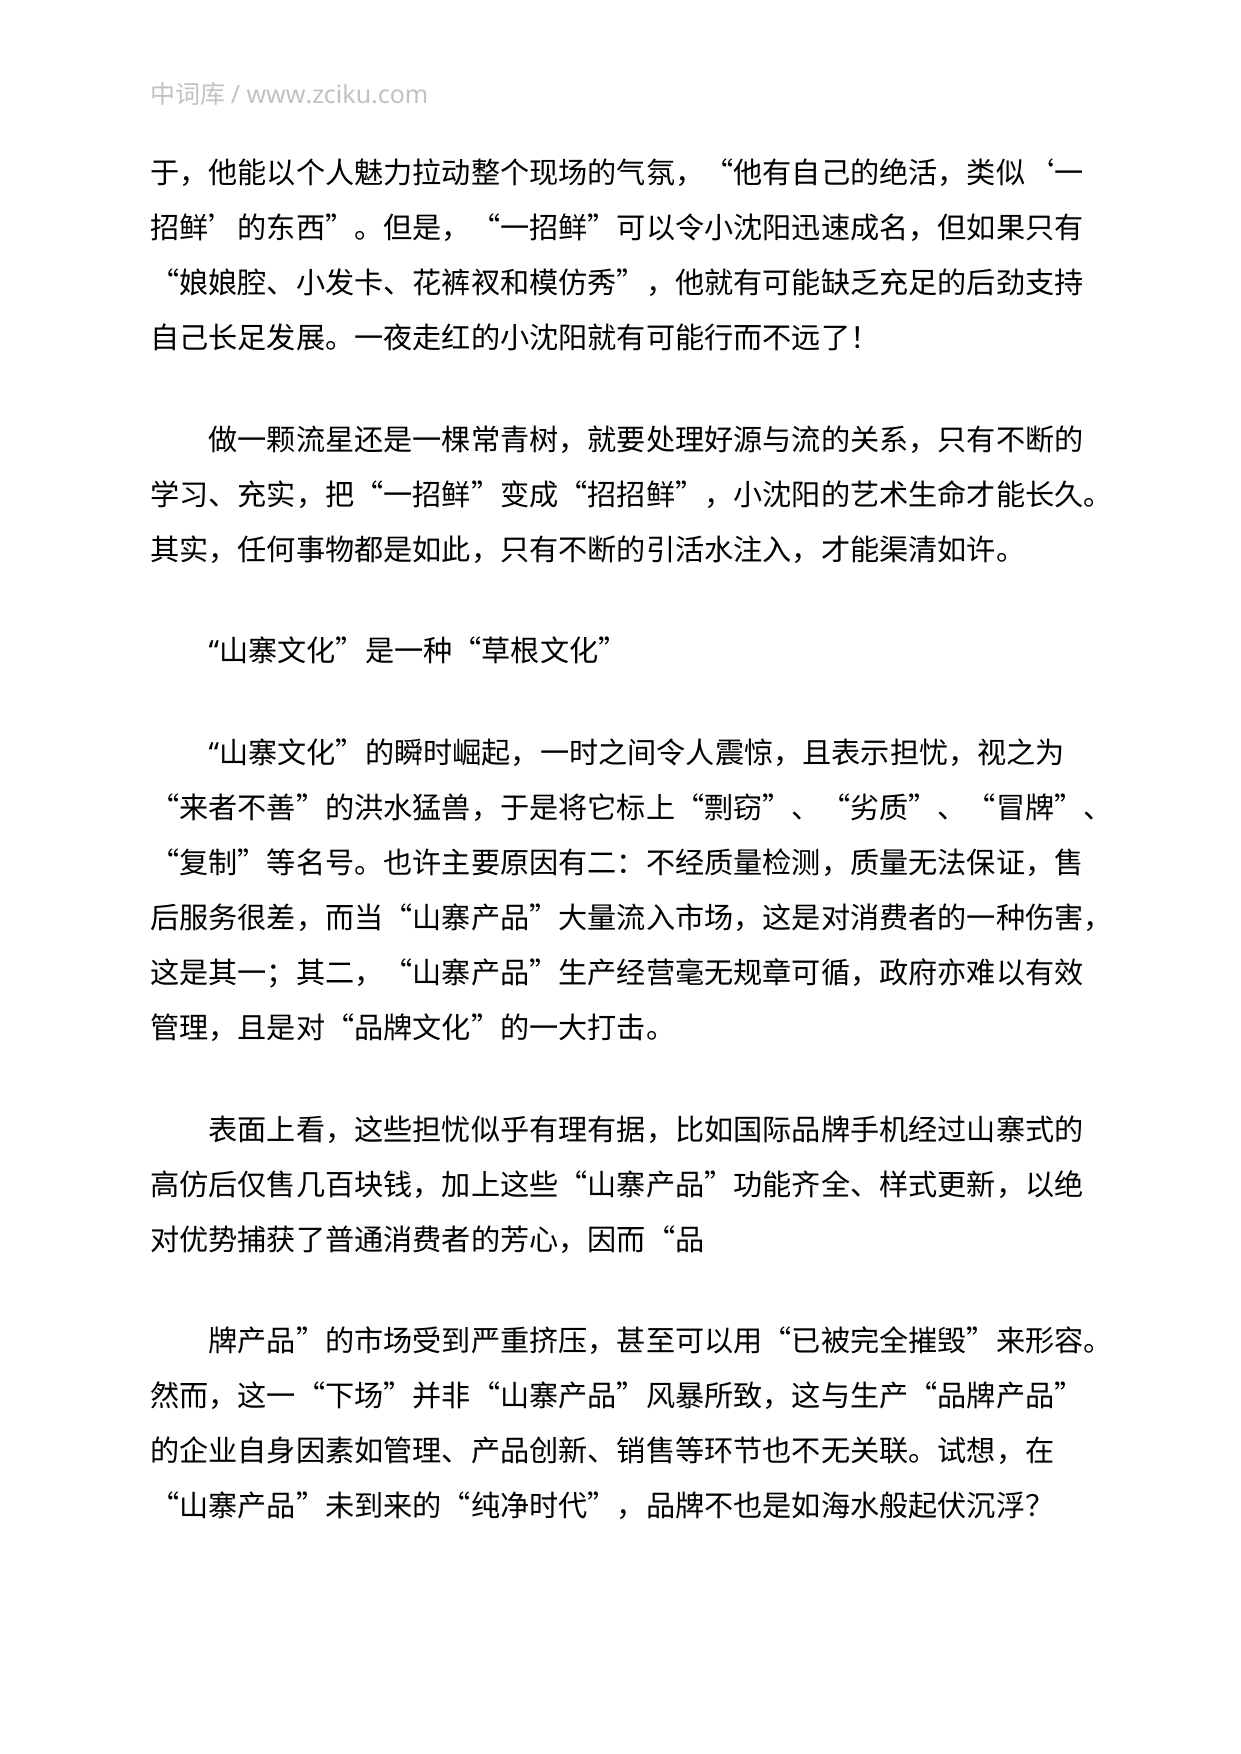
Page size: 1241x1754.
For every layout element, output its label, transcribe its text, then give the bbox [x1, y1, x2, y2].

text 做一颗流星还是一棵常青树，就要处理好源与流的关系，只有不断的学习、充实，把“一招鲜”变成“招招鲜”，小沈阳的艺术生命才能长久。其实，任何事物都是如此，只有不断的引活水注入，才能渠清如许。 [150, 416, 1090, 568]
text “山寨文化”是一种“草根文化” [150, 628, 1090, 670]
text 表面上看，这些担忧似乎有理有据，比如国际品牌手机经过山寨式的高仿后仅售几百块钱，加上这些“山寨产品”功能齐全、样式更新，以绝对优势捕获了普通消费者的芳心，因而“品 [150, 1106, 1090, 1258]
text 牌产品”的市场受到严重挤压，甚至可以用“已被完全摧毁”来形容。然而，这一“下场”并非“山寨产品”风暴所致，这与生产“品牌产品”的企业自身因素如管理、产品创新、销售等环节也不无关联。试想，在“山寨产品”未到来的“纯净时代”，品牌不也是如海水般起伏沉浮？ [150, 1318, 1090, 1525]
text “山寨文化”的瞬时崛起，一时之间令人震惊，且表示担忧，视之为“来者不善”的洪水猛兽，于是将它标上“剽窃”、“劣质”、“冒牌”、“复制”等名号。也许主要原因有二：不经质量检测，质量无法保证，售后服务很差，而当“山寨产品”大量流入市场，这是对消费者的一种伤害，这是其一；其二，“山寨产品”生产经营毫无规章可循，政府亦难以有效管理，且是对“品牌文化”的一大打击。 [150, 730, 1090, 1047]
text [150, 150, 1090, 357]
